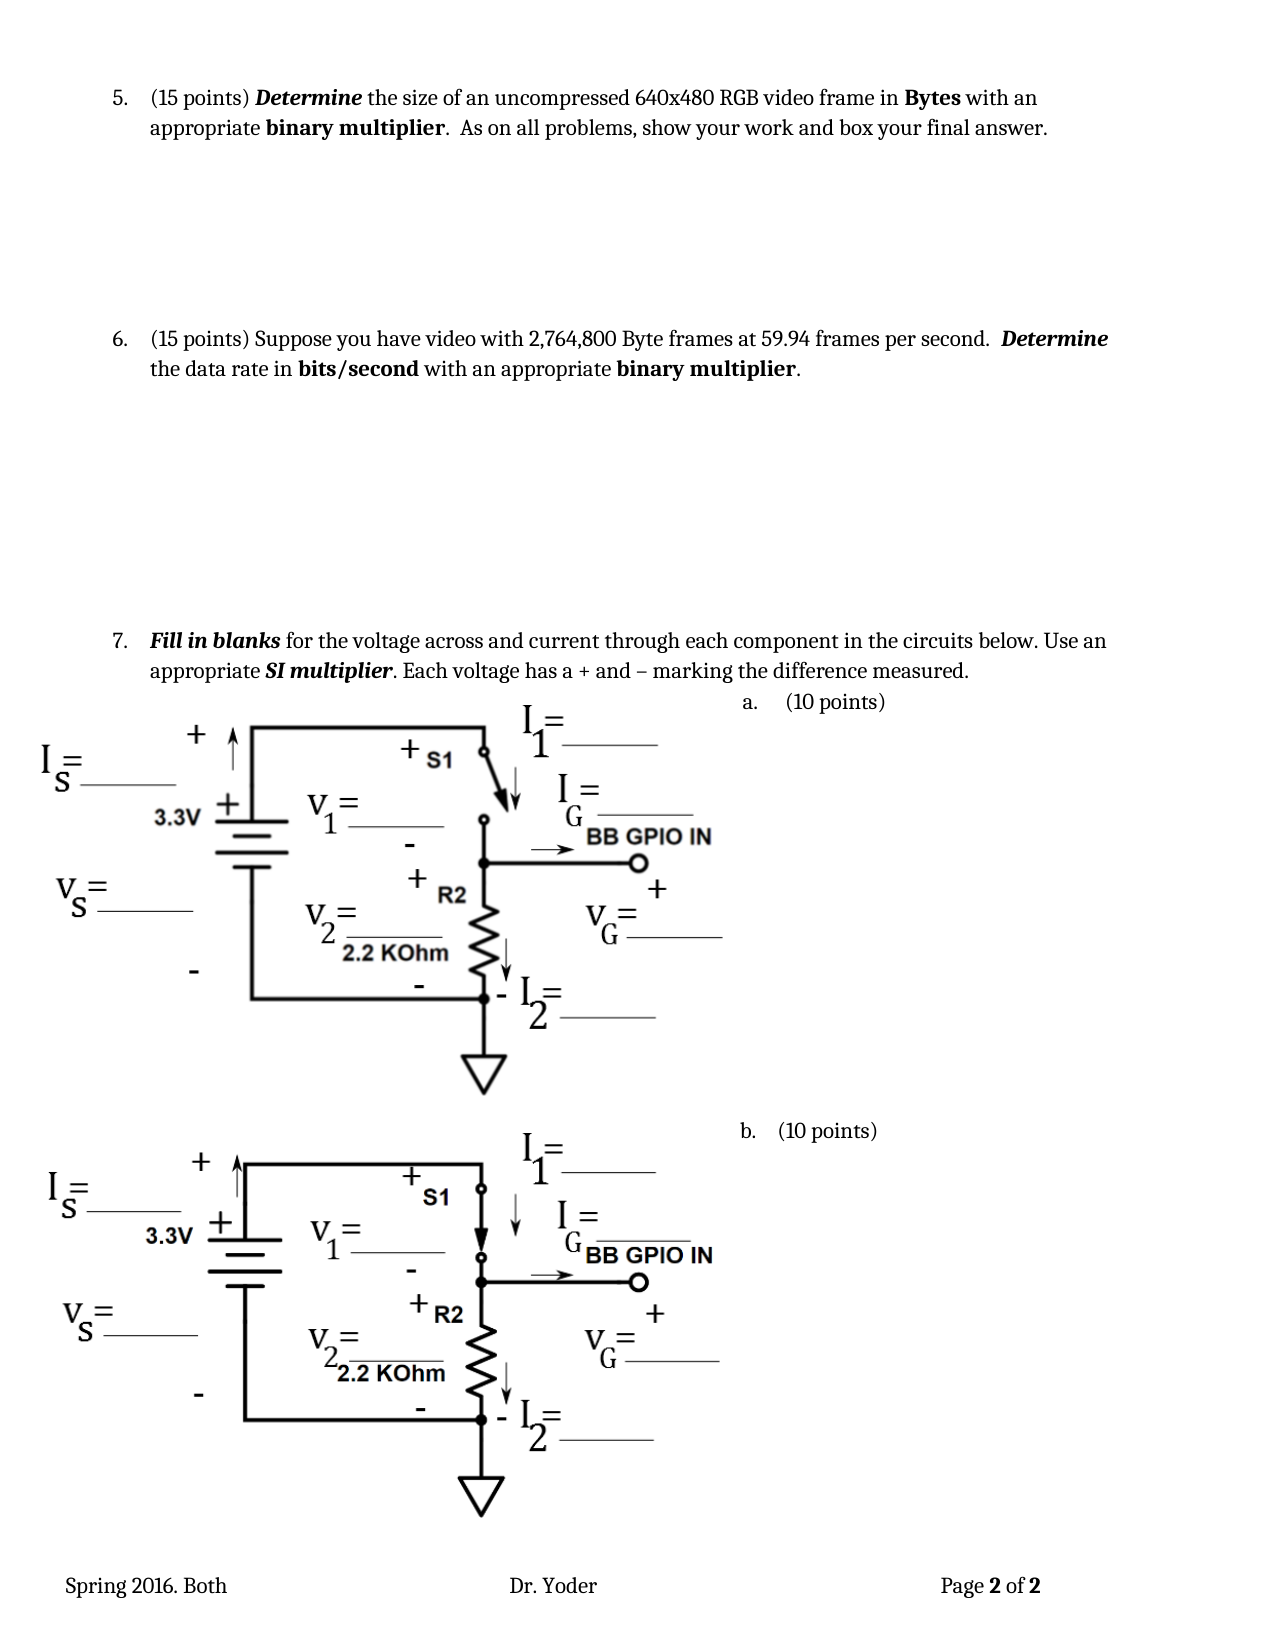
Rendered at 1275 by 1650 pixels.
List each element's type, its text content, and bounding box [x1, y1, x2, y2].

picture [41, 705, 724, 1100]
list (10 points) [66, 1118, 1125, 1144]
picture [48, 1133, 721, 1522]
list (15 points) Suppose you have video with 2,764,800 Byte frames at 59.94 frames per second. Determine the data rate in bits/second with an appropriate binary multiplier. [112, 326, 1125, 473]
list (15 points) Determine the size of an uncompressed 640x480 RGB video frame in Bytes with an appropriate binary multiplier. As on all problems, show your work and box your final answer. [112, 84, 1125, 201]
list Fill in blanks for the voltage across and current through each component in the circuits below. Use an appropriate SI multiplier. Each voltage has a + and – marking the difference measured. [112, 628, 1125, 685]
